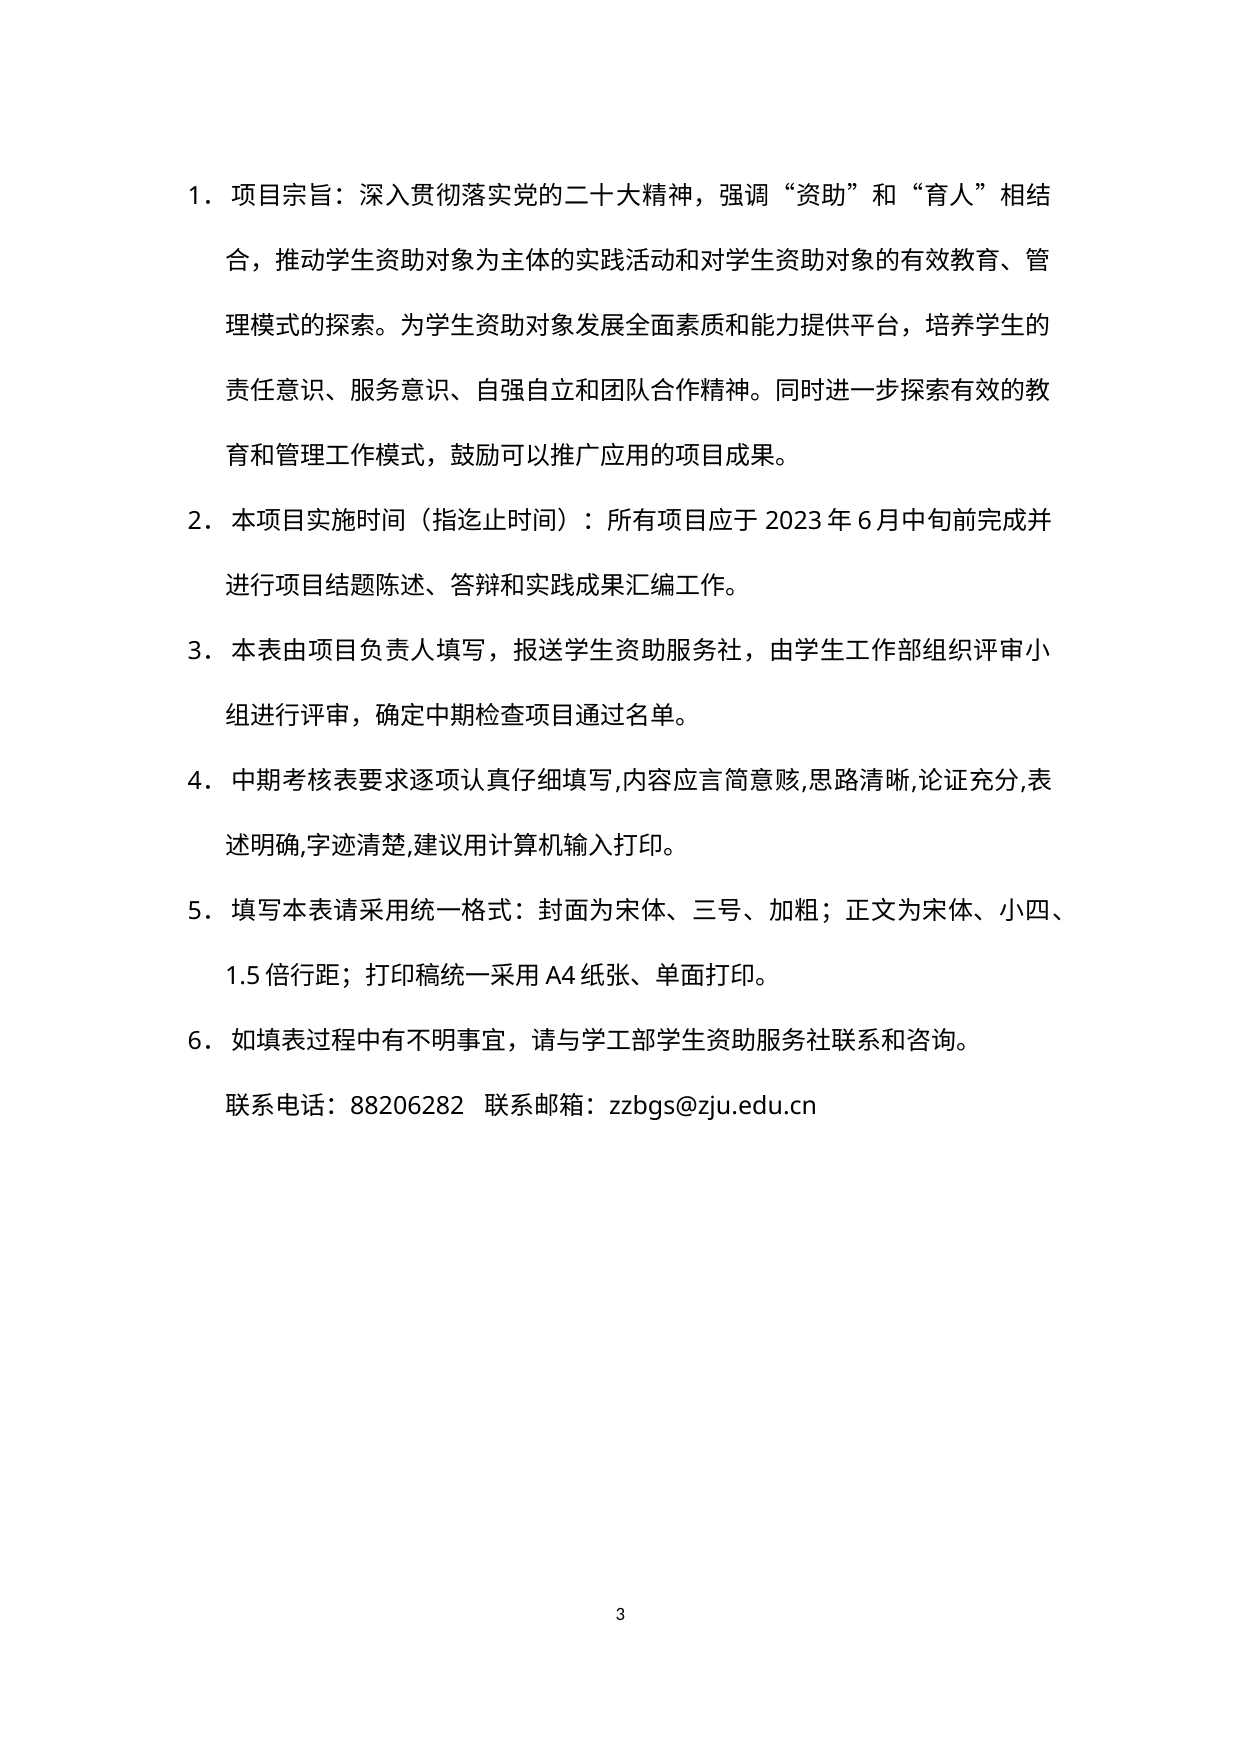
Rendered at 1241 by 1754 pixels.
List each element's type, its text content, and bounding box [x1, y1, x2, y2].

list 如填表过程中有不明事宜，请与学工部学生资助服务社联系和咨询。 [187, 1006, 1053, 1071]
text 联系电话：88206282 联系邮箱：zzbgs@zju.edu.cn [225, 1071, 1053, 1136]
list 项目宗旨：深入贯彻落实党的二十大精神，强调“资助”和“育人”相结合，推动学生资助对象为主体的实践活动和对学生资助对象的有效教育、管理模式的探索。为学生资助对象发展全面素质和能力提供平台，培养学生的责任意识、服务意识、自强自立和团队合作精神。同时进一步探索有效的教育和管理工作模式，鼓励可以推广应用的项目成果。 [187, 161, 1053, 486]
list 本项目实施时间（指迄止时间）：所有项目应于2023年6月中旬前完成并进行项目结题陈述、答辩和实践成果汇编工作。 [187, 486, 1053, 616]
list 本表由项目负责人填写，报送学生资助服务社，由学生工作部组织评审小组进行评审，确定中期检查项目通过名单。 [187, 616, 1053, 746]
list 填写本表请采用统一格式：封面为宋体、三号、加粗；正文为宋体、小四、1.5倍行距；打印稿统一采用A4纸张、单面打印。 [187, 876, 1053, 1006]
list 中期考核表要求逐项认真仔细填写,内容应言简意赅,思路清晰,论证充分,表述明确,字迹清楚,建议用计算机输入打印。 [187, 746, 1053, 876]
